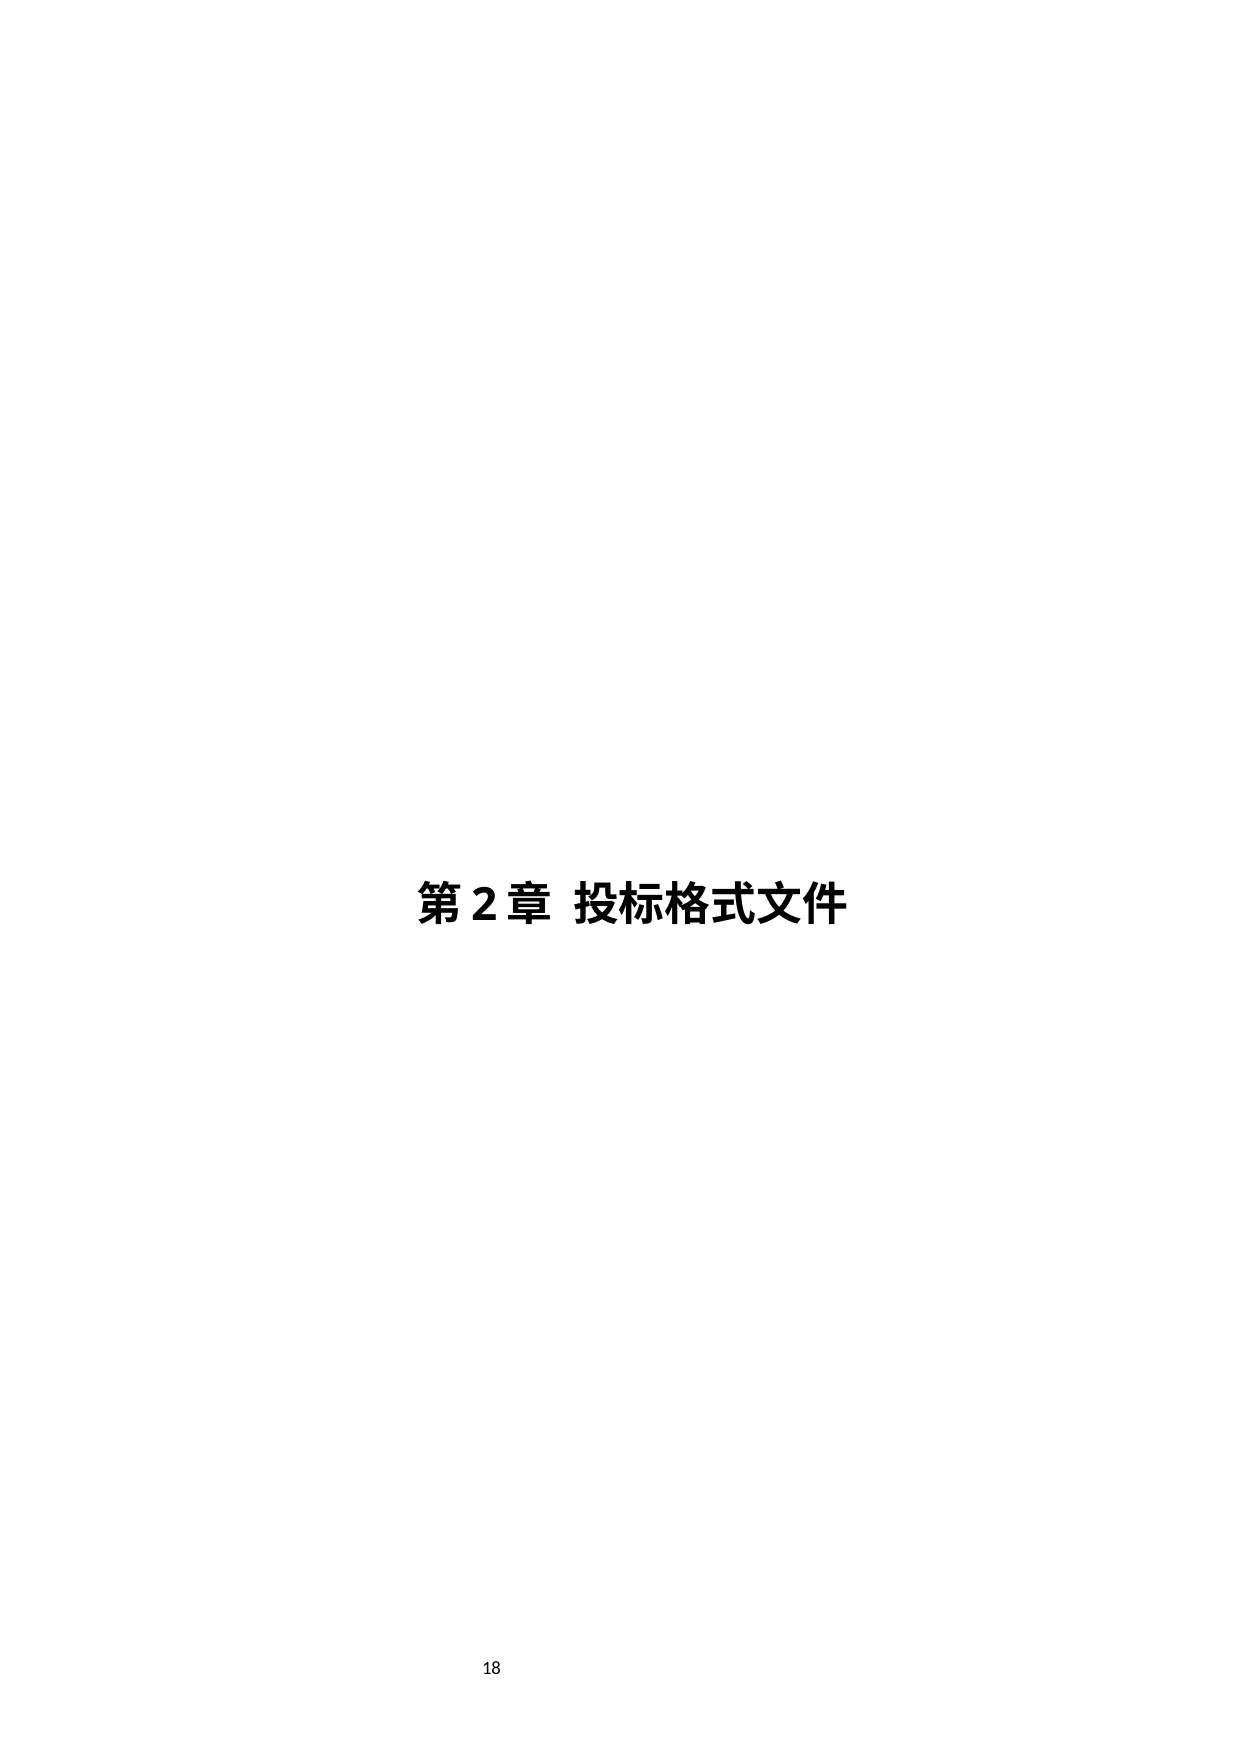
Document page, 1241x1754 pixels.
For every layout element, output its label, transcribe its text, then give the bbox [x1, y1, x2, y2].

subtitle 第2章 投标格式文件 [142, 856, 1122, 945]
